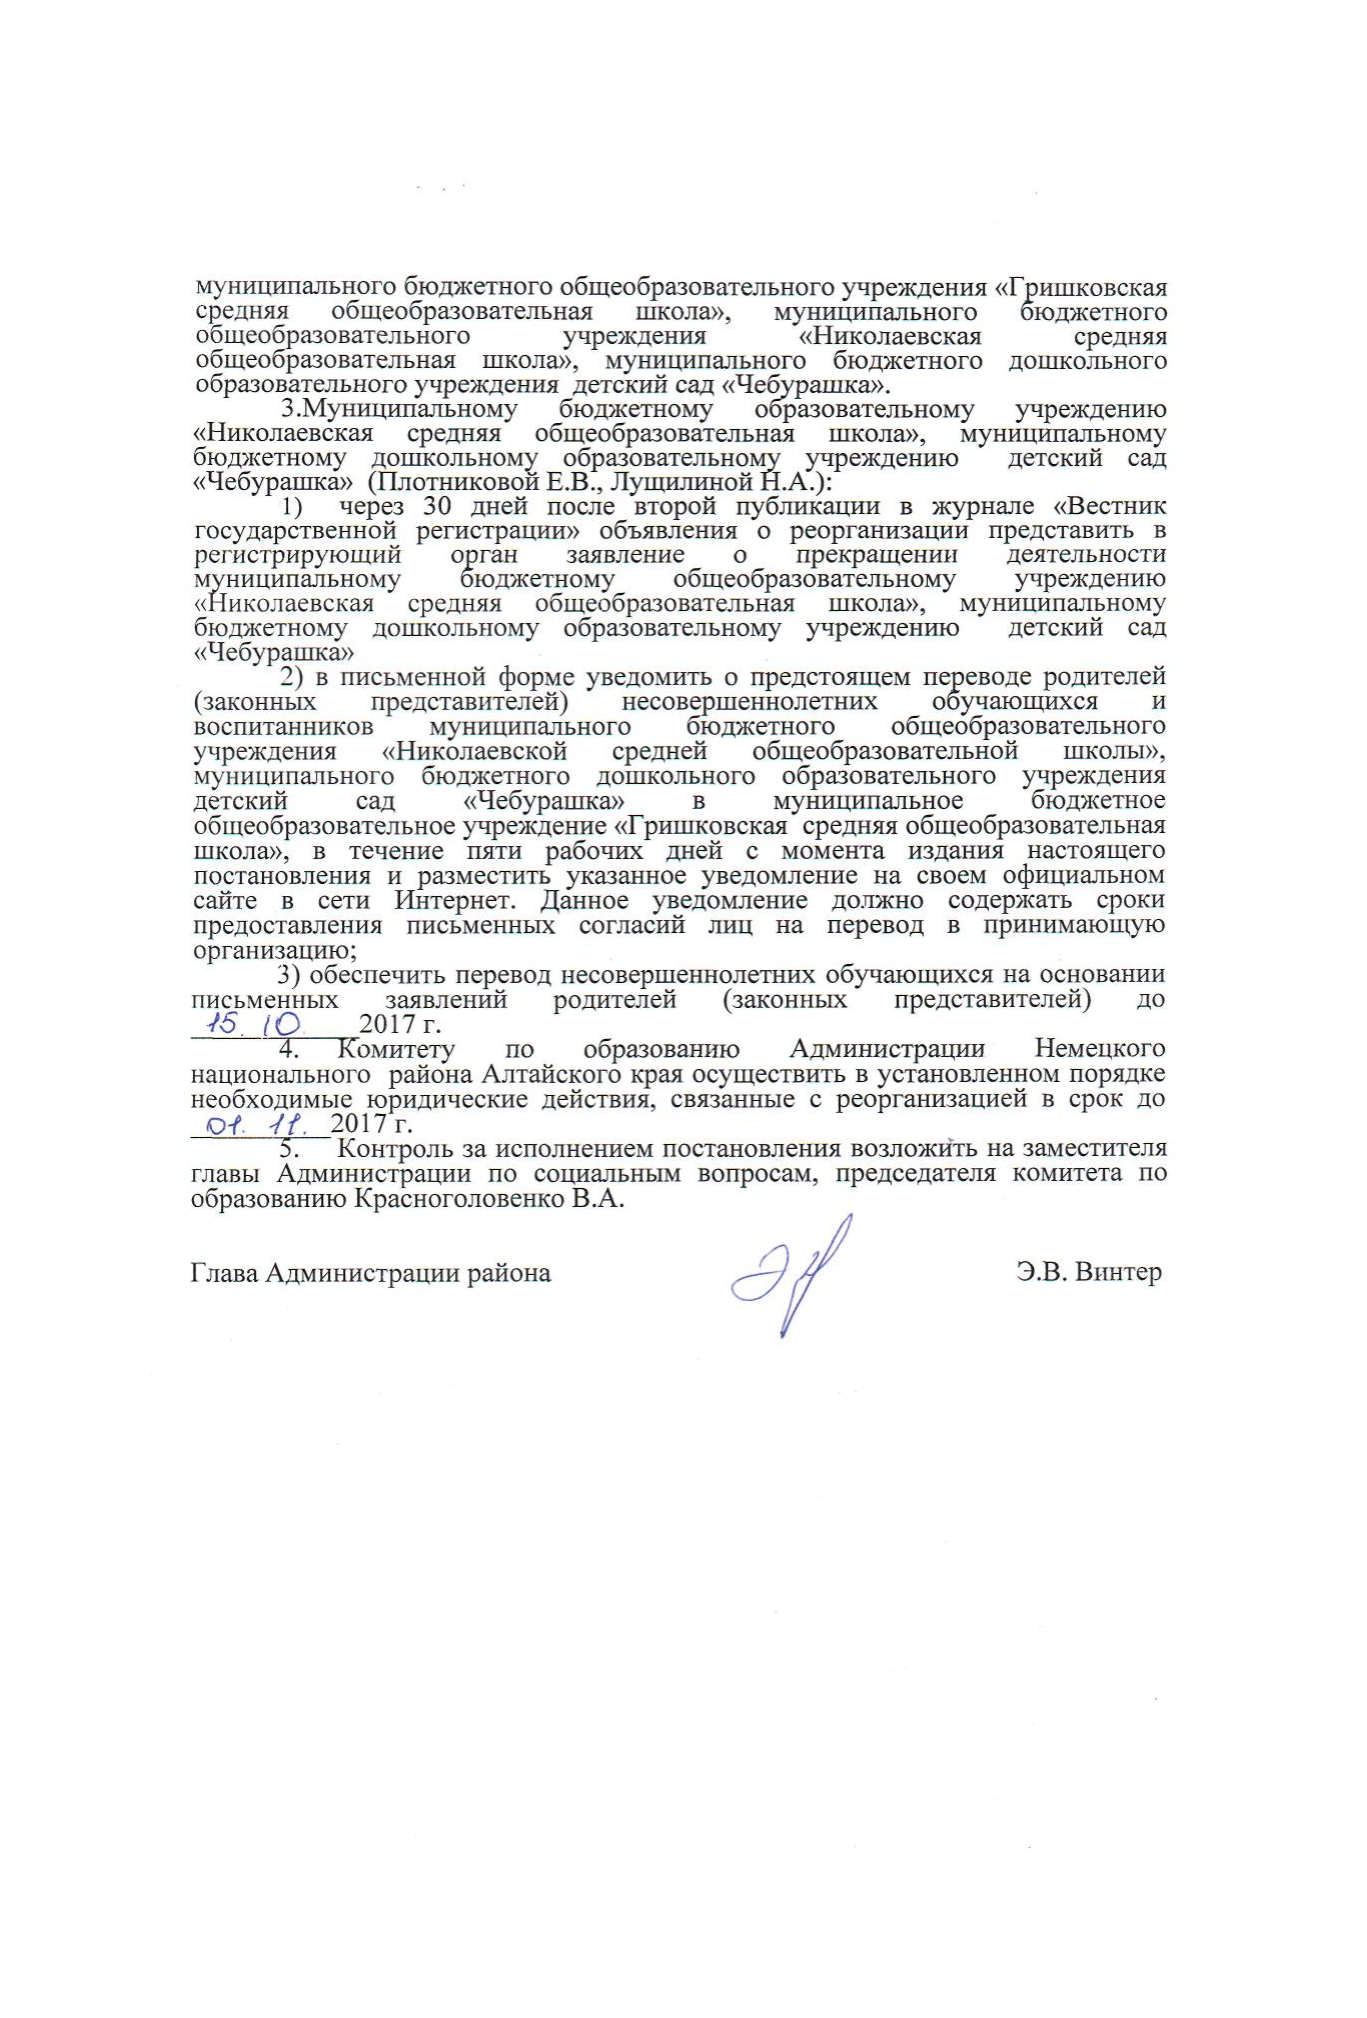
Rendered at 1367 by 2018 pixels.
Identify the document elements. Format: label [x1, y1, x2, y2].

picture [150, 178, 1217, 1896]
